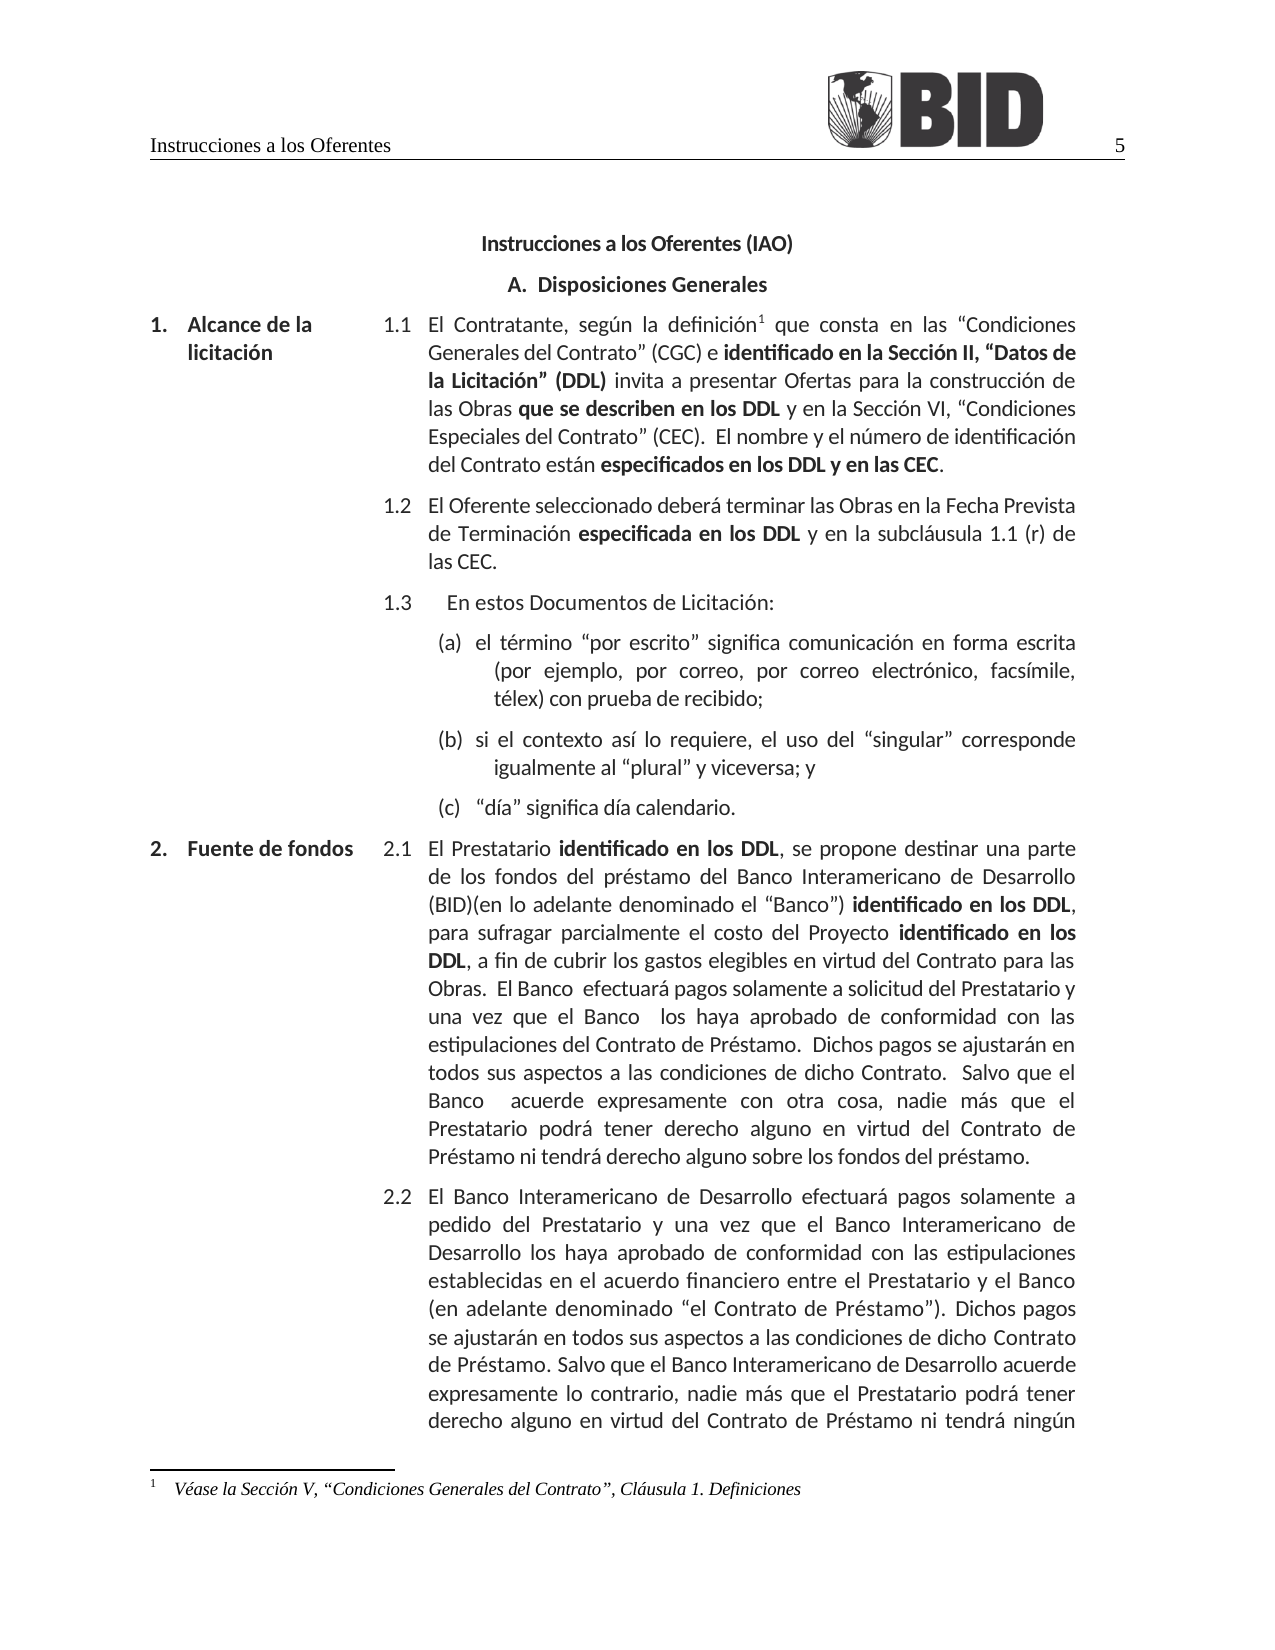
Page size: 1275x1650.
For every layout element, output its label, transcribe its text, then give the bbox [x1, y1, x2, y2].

table_header 1.1 El Contratante, según la definición que consta en las “Condiciones Generales del Contrato” (CGC) e identificado en la Sección II, “Datos de la Licitación” (DDL) invita a presentar Ofertas para la construcción de las Obras que se describen en los DDL y en la Sección VI, “Condiciones Especiales del Contrato” (CEC). El nombre y el número de identificación del Contrato están especificados en los DDL y en las CEC. 1.2 El Oferente seleccionado deberá terminar las Obras en la Fecha Prevista de Terminación especificada en los DDL y en la subcláusula 1.1 (r) de las CEC. 1.3 En estos Documentos de Licitación: el término “por escrito” significa comunicación en forma escrita (por ejemplo, por correo, por correo electrónico, facsímile, télex) con prueba de recibido; si el contexto así lo requiere, el uso del “singular” corresponde igualmente al “plural” y viceversa; y “día” significa día calendario. [372, 310, 1087, 834]
table_cell 2. Fuente de fondos [139, 834, 372, 1435]
picture [828, 71, 1044, 148]
subtitle Instrucciones a los Oferentes (IAO) [150, 229, 1125, 257]
subtitle A. Disposiciones Generales [150, 270, 1125, 298]
table_header 1. Alcance de la licitación [139, 310, 372, 834]
